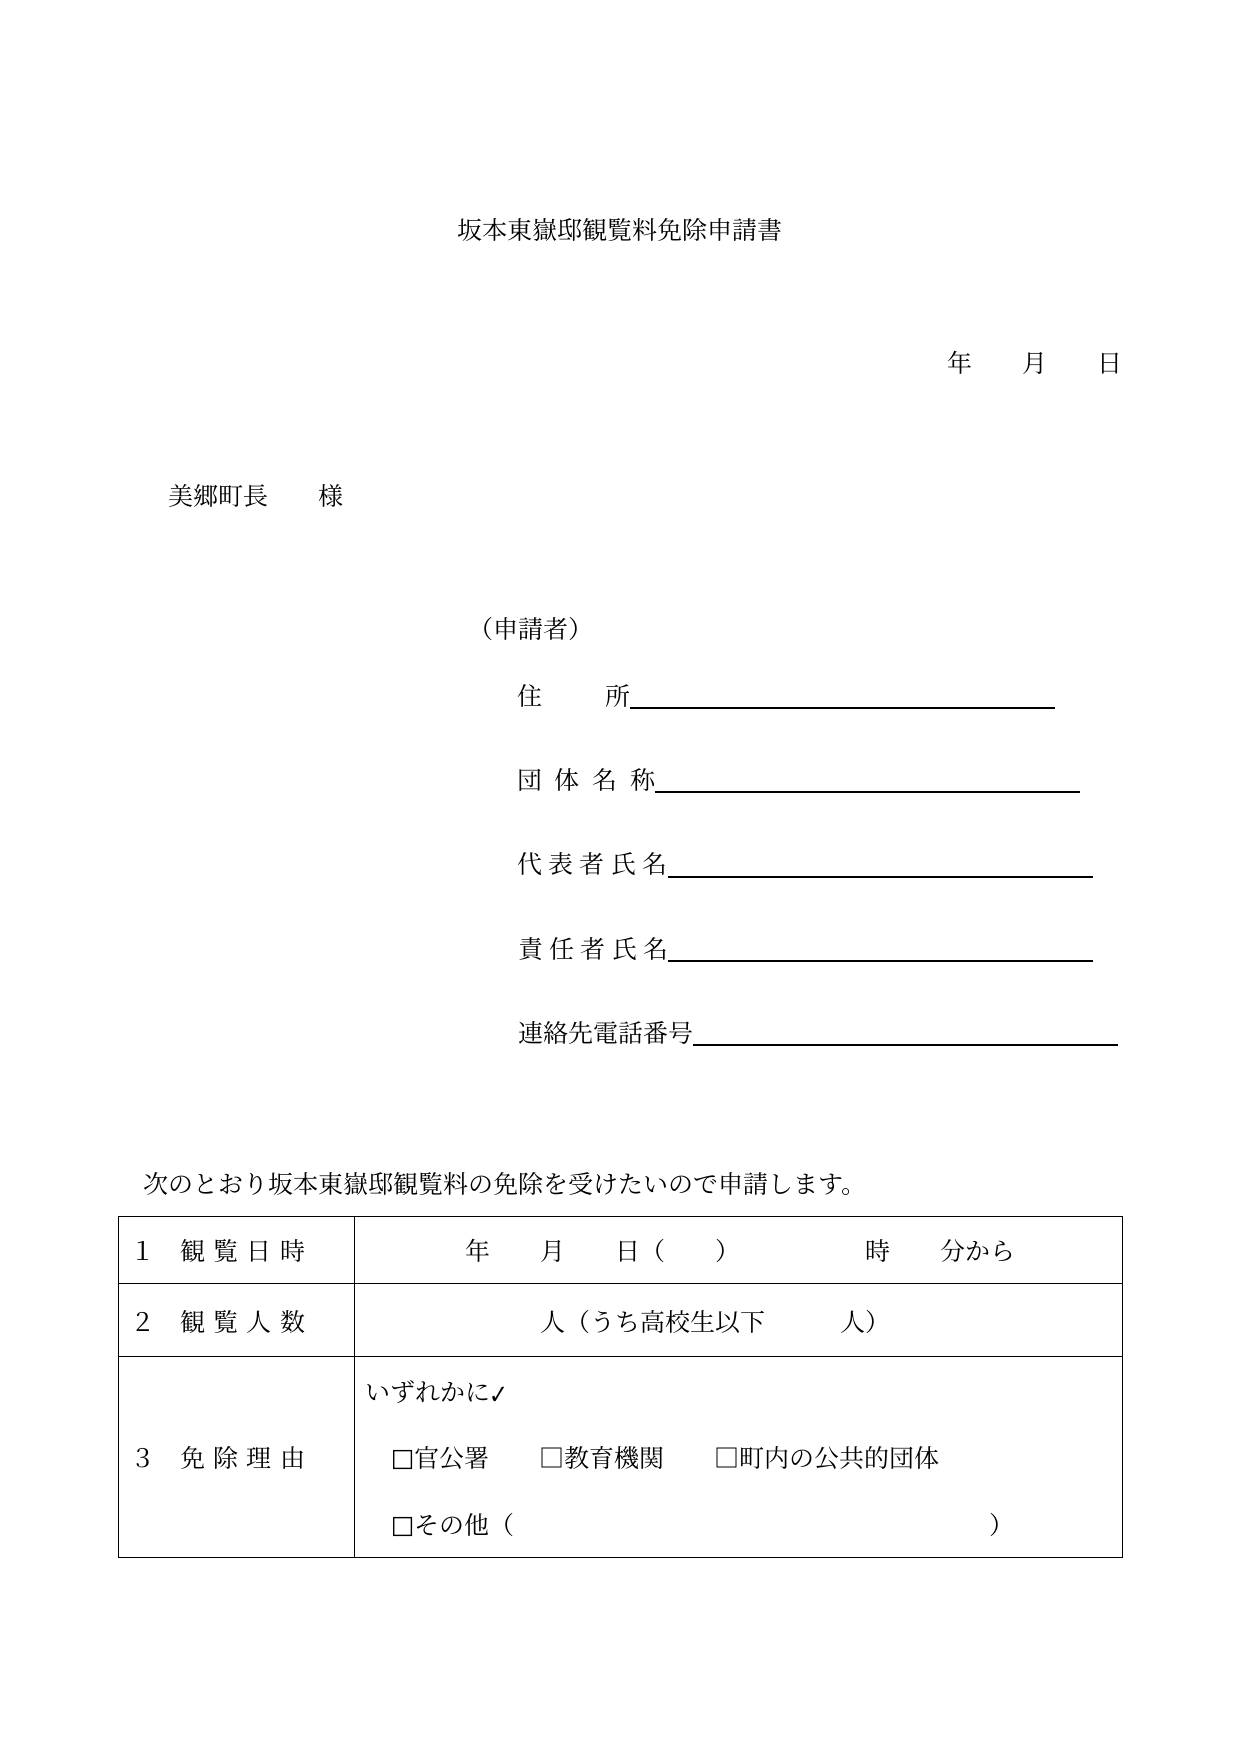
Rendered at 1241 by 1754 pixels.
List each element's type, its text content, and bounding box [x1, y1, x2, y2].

text 連絡先電話番号 [118, 998, 1122, 1065]
text 代表者氏名 [417, 830, 1122, 896]
table_cell いずれかに✔ □官公署 □教育機関 □町内の公共的団体 □その他（ ） [355, 1357, 1122, 1557]
table_cell 人（うち高校生以下 人） [355, 1284, 1122, 1356]
table_header 年 月 日（ ） 時 分から [355, 1217, 1122, 1283]
text 団体名称 [443, 745, 1122, 812]
text 次のとおり坂本東嶽邸観覧料の免除を受けたいので申請します。 [118, 1149, 1122, 1216]
table_cell ３ 免除理由 [119, 1357, 354, 1557]
text （申請者） [118, 594, 1122, 661]
text 年 月 日 [118, 329, 1122, 395]
text 坂本東嶽邸観覧料免除申請書 [118, 196, 1122, 262]
text 住所 [417, 661, 1122, 727]
text 美郷町長 様 [118, 462, 1122, 528]
table_header １ 観覧日時 [119, 1217, 354, 1283]
table_cell ２ 観覧人数 [119, 1284, 354, 1356]
text 責任者氏名 [418, 914, 1122, 981]
